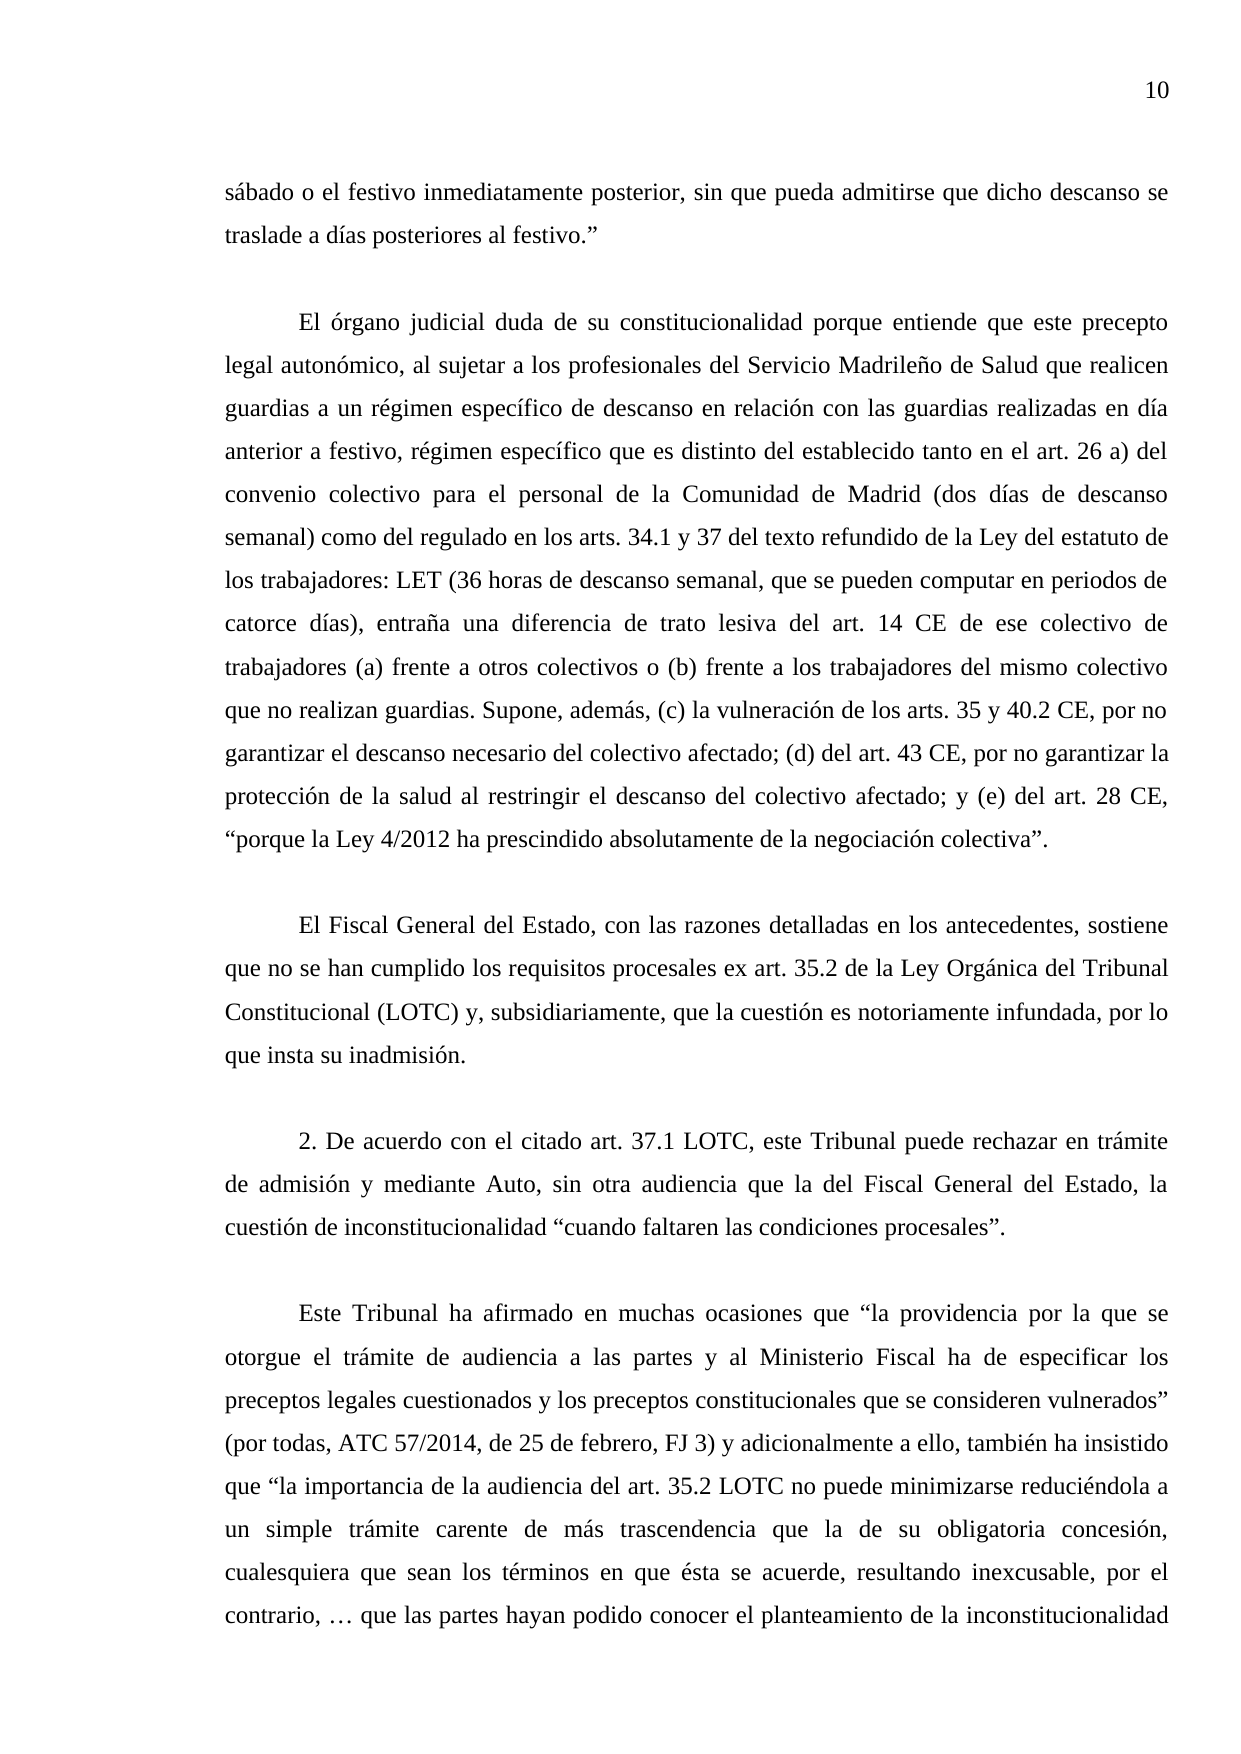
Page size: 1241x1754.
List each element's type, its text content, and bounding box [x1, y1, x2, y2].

text El órgano judicial duda de su constitucionalidad porque entiende que este precepto legal autonómico, al sujetar a los profesionales del Servicio Madrileño de Salud que realicen guardias a un régimen específico de descanso en relación con las guardias realizadas en día anterior a festivo, régimen específico que es distinto del establecido tanto en el art. 26 a) del convenio colectivo para el personal de la Comunidad de Madrid (dos días de descanso semanal) como del regulado en los arts. 34.1 y 37 del texto refundido de la Ley del estatuto de los trabajadores: LET (36 horas de descanso semanal, que se pueden computar en periodos de catorce días), entraña una diferencia de trato lesiva del art. 14 CE de ese colectivo de trabajadores (a) frente a otros colectivos o (b) frente a los trabajadores del mismo colectivo que no realizan guardias. Supone, además, (c) la vulneración de los arts. 35 y 40.2 CE, por no garantizar el descanso necesario del colectivo afectado; (d) del art. 43 CE, por no garantizar la protección de la salud al restringir el descanso del colectivo afectado; y (e) del art. 28 CE, “porque la Ley 4/2012 ha prescindido absolutamente de la negociación colectiva”. [224, 307, 1169, 853]
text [224, 177, 1169, 249]
text 2. De acuerdo con el citado art. 37.1 LOTC, este Tribunal puede rechazar en trámite de admisión y mediante Auto, sin otra audiencia que la del Fiscal General del Estado, la cuestión de inconstitucionalidad “cuando faltaren las condiciones procesales”. [224, 1126, 1169, 1241]
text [224, 1298, 1169, 1629]
text El Fiscal General del Estado, con las razones detalladas en los antecedentes, sostiene que no se han cumplido los requisitos procesales ex art. 35.2 de la Ley Orgánica del Tribunal Constitucional (LOTC) y, subsidiariamente, que la cuestión es notoriamente infundada, por lo que insta su inadmisión. [224, 910, 1169, 1068]
